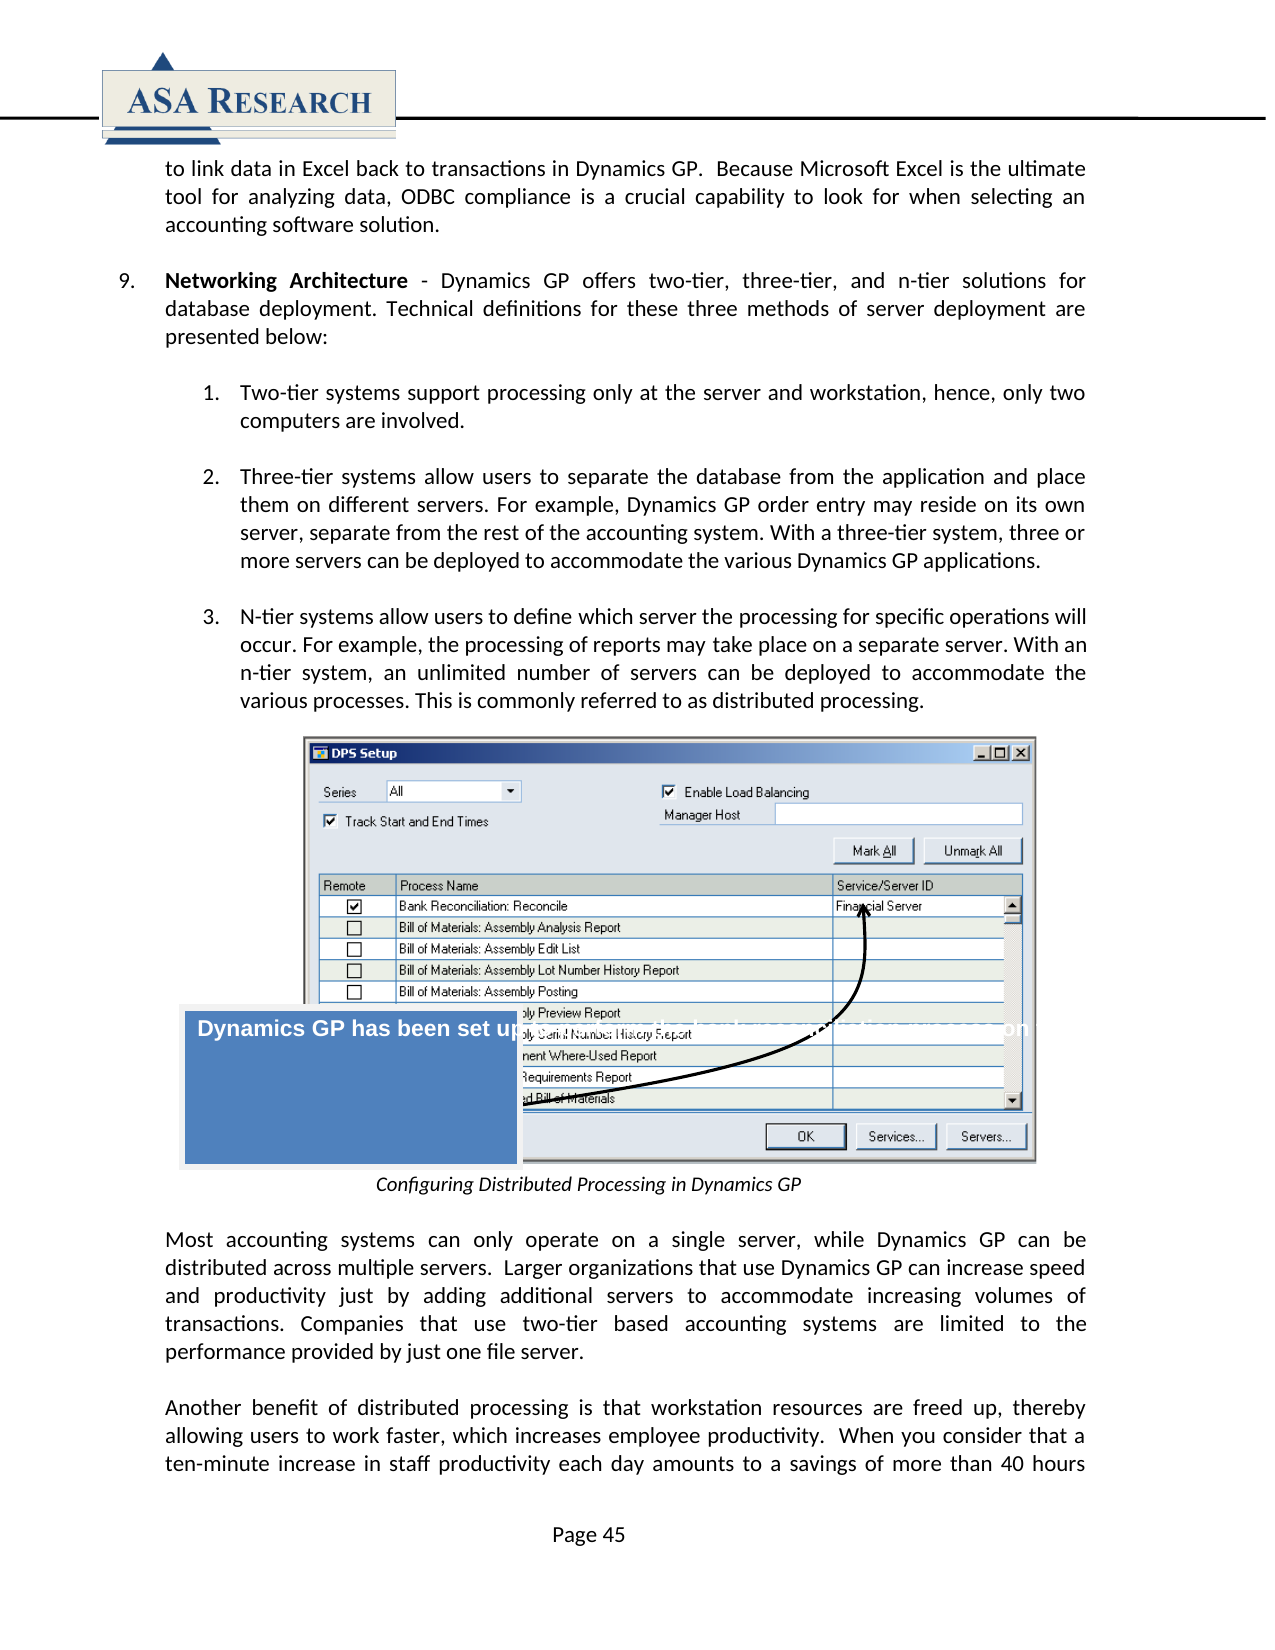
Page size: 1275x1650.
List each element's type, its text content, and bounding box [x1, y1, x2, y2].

subtitle Networking Architecture - Dynamics GP offers two-tier, three-tier, and n-tier solutions for database deployment. Technical definitions for these three methods of server deployment are presented below: [118, 266, 1087, 350]
list Two-tier systems support processing only at the server and workstation, hence, only two computers are involved. [202, 378, 1087, 434]
picture [99, 50, 398, 146]
text Most accounting systems can only operate on a single server, while Dynamics GP can be distributed across multiple servers. Larger organizations that use Dynamics GP can increase speed and productivity just by adding additional servers to accommodate increasing volumes of transactions. Companies that use two-tier based accounting systems are limited to the performance provided by just one file server. [165, 1225, 1087, 1365]
picture [303, 736, 1037, 1164]
text Configuring Distributed Processing in Dynamics GP [90, 1172, 1087, 1197]
list N-tier systems allow users to define which server the processing for specific operations will occur. For example, the processing of reports may take place on a separate server. With an n-tier system, an unlimited number of servers can be deployed to accommodate the various processes. This is commonly referred to as distributed processing. [202, 602, 1087, 714]
list Three-tier systems allow users to separate the database from the application and place them on different servers. For example, Dynamics GP order entry may reside on its own server, separate from the rest of the accounting system. With a three-tier system, three or more servers can be deployed to accommodate the various Dynamics GP applications. [202, 462, 1087, 574]
